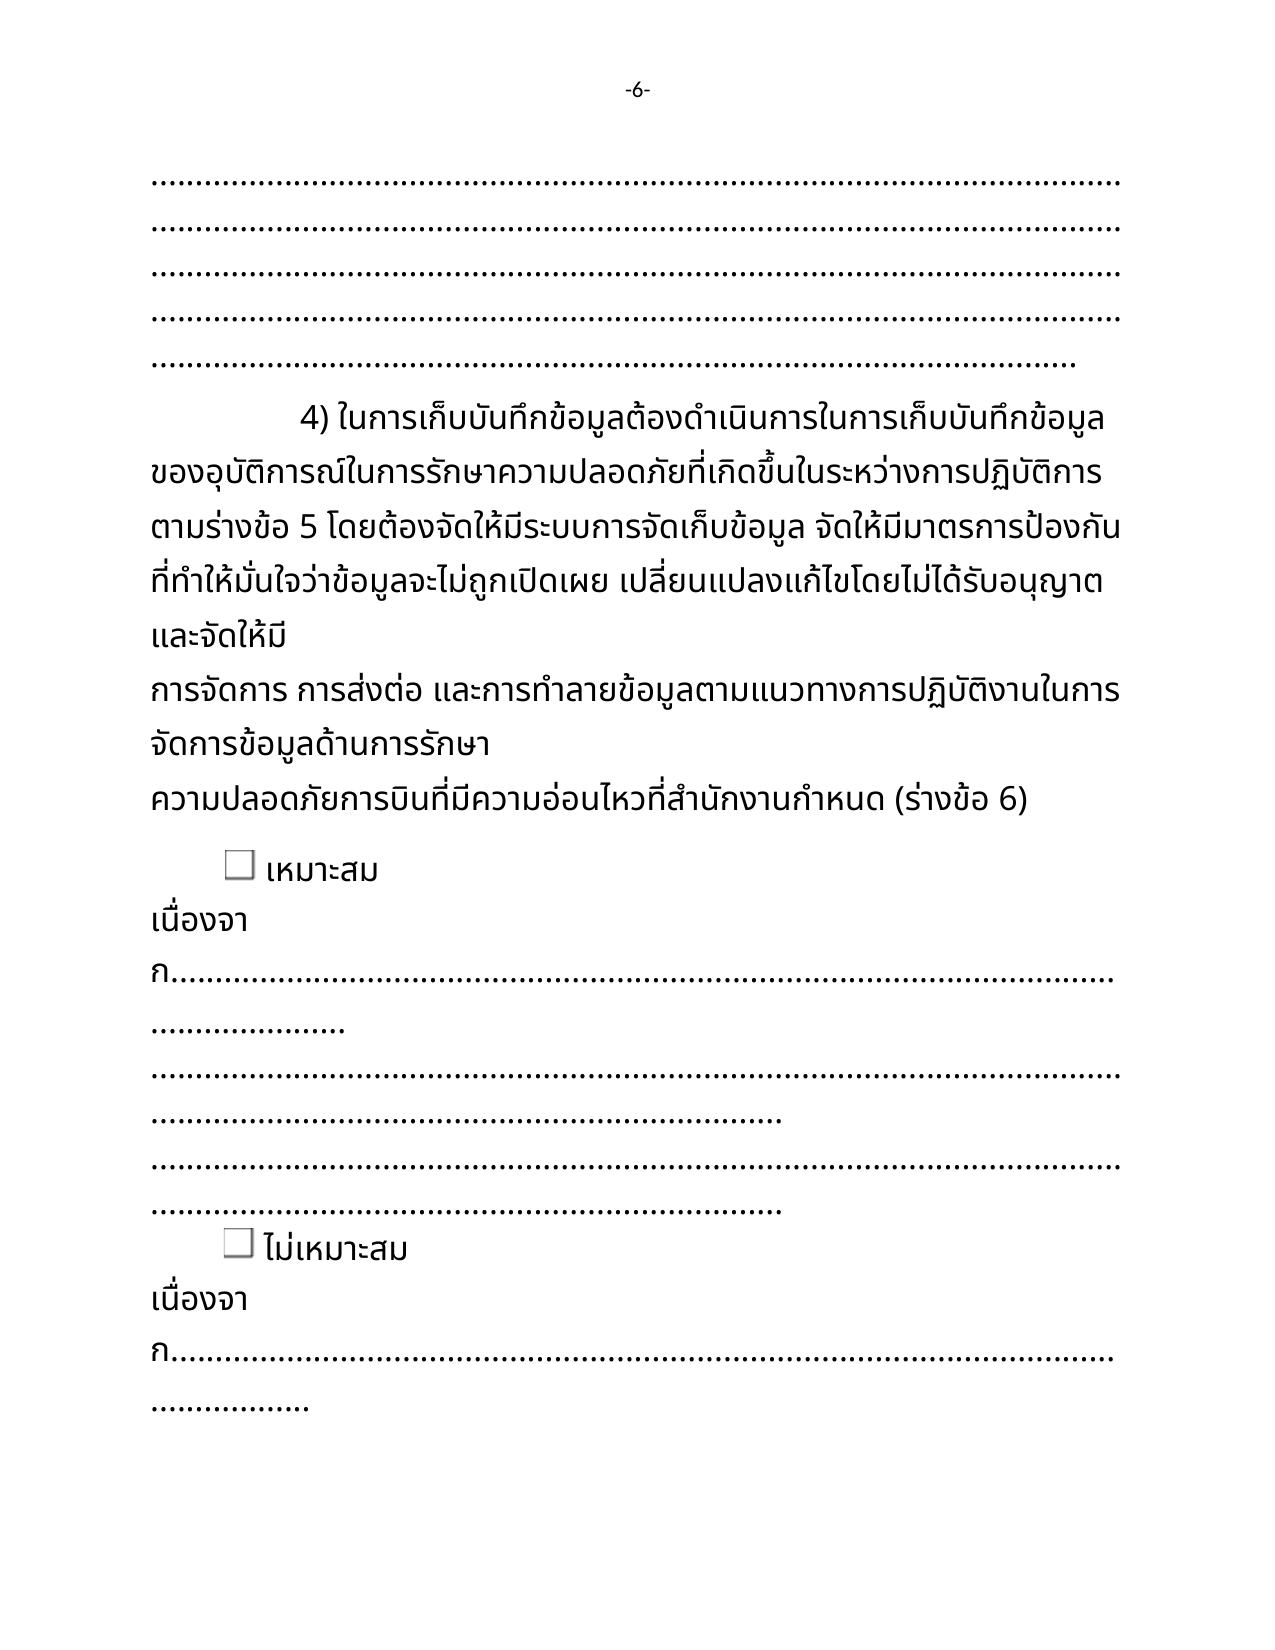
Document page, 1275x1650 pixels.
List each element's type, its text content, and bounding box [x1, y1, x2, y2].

text เหมาะสม เนื่องจาก................................................................................................................................ [150, 846, 1125, 1043]
text 4) ในการเก็บบันทึกข้อมูลต้องดำเนินการในการเก็บบันทึกข้อมูลของอุบัติการณ์ในการรักษาความปลอดภัยที่เกิดขึ้นในระหว่างการปฏิบัติการตามร่างข้อ 5 โดยต้องจัดให้มีระบบการจัดเก็บข้อมูล จัดให้มีมาตรการป้องกันที่ทำให้มั่นใจว่าข้อมูลจะไม่ถูกเปิดเผย เปลี่ยนแปลงแก้ไขโดยไม่ได้รับอนุญาต และจัดให้มี การจัดการ การส่งต่อ และการทำลายข้อมูลตามแนวทางการปฏิบัติงานในการจัดการข้อมูลด้านการรักษา ความปลอดภัยการบินที่มีความอ่อนไหวที่สำนักงานกำหนด (ร่างข้อ 6) [150, 394, 1125, 825]
text ............................................................................................................................................................................................................................................................................................................................................................................................................................................................................................................................................................ [150, 150, 1125, 377]
picture [225, 850, 257, 882]
text ไม่เหมาะสม เนื่องจาก............................................................................................................................ [150, 1224, 1125, 1421]
picture [223, 1228, 256, 1260]
text .................................................................................................................................................................................... [150, 1043, 1125, 1134]
text .................................................................................................................................................................................... [150, 1134, 1125, 1224]
